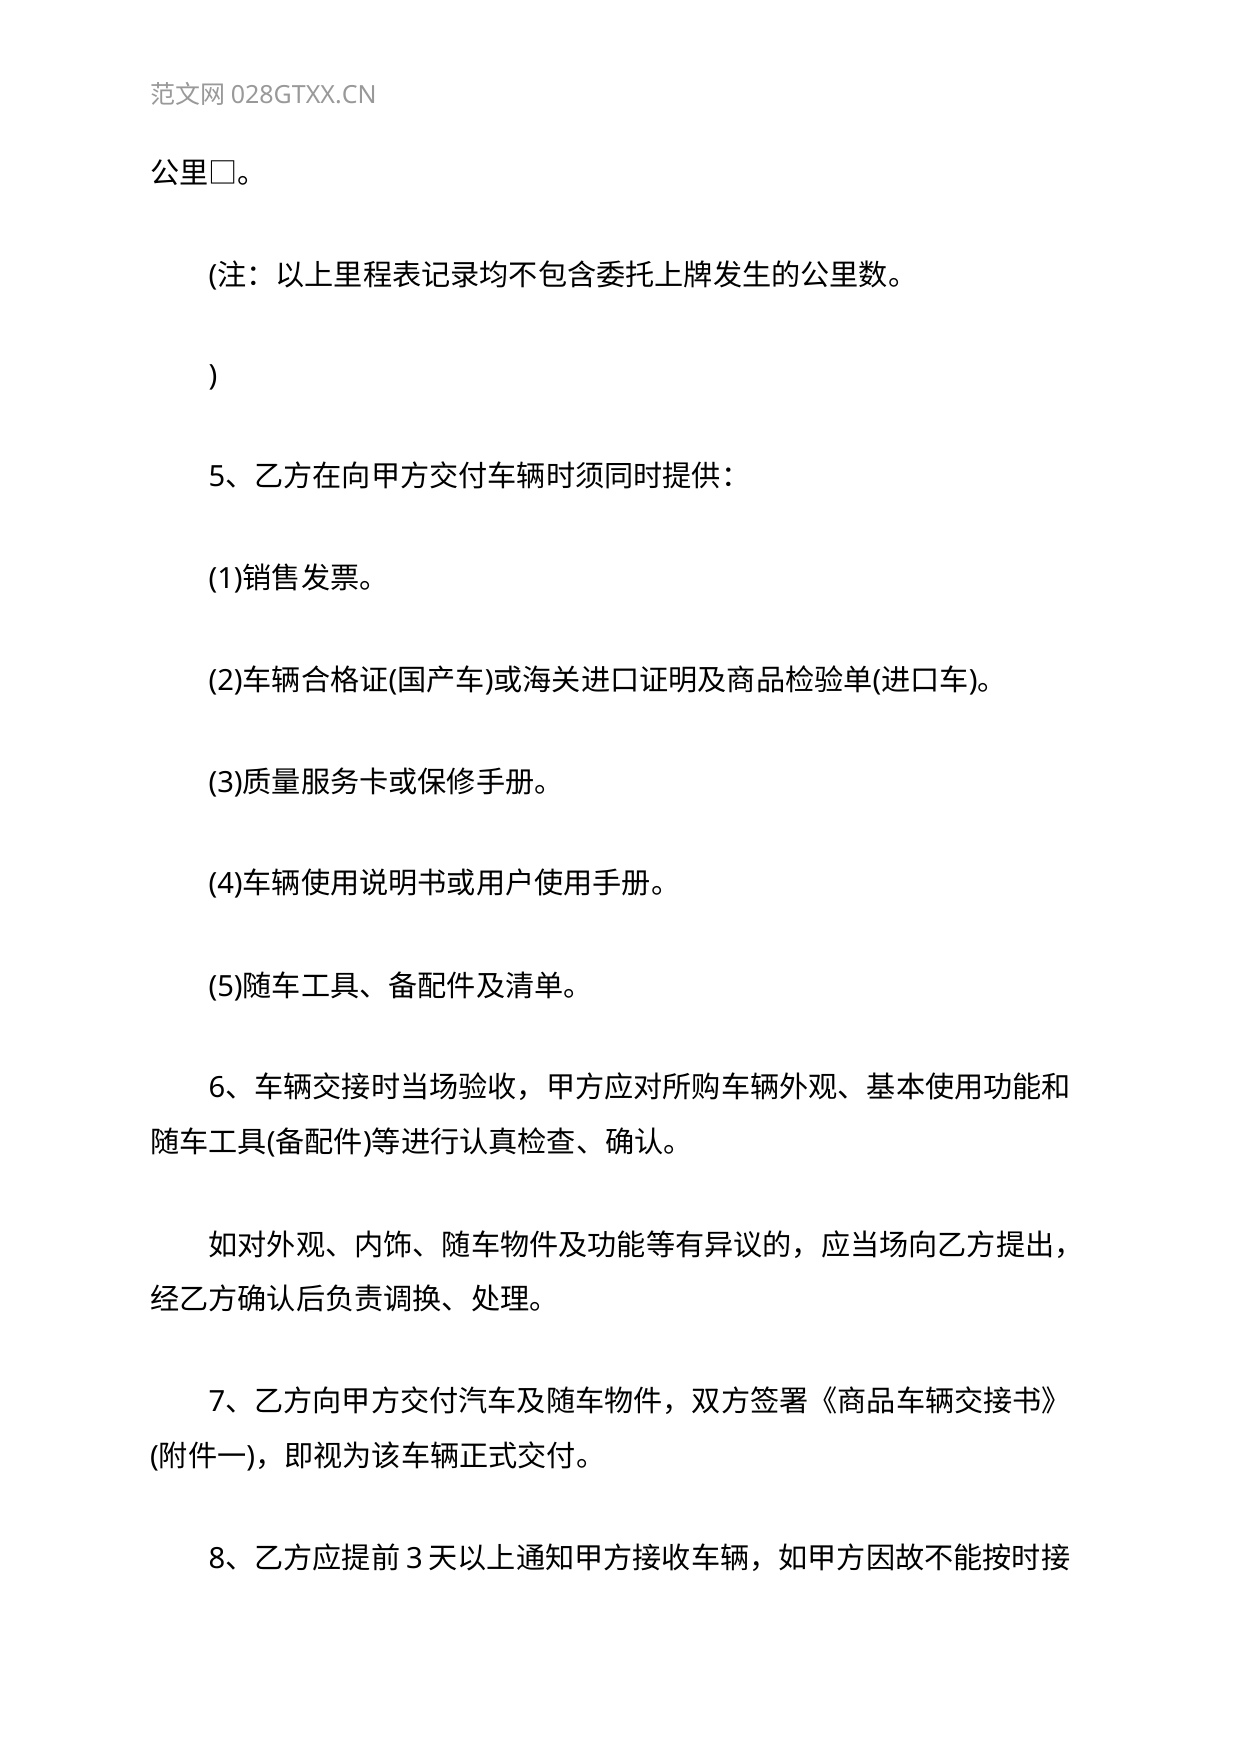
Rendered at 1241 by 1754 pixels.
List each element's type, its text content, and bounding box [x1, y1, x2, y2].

text 6、车辆交接时当场验收，甲方应对所购车辆外观、基本使用功能和随车工具(备配件)等进行认真检查、确认。 [150, 1064, 1090, 1161]
text (5)随车工具、备配件及清单。 [150, 962, 1090, 1004]
text (注：以上里程表记录均不包含委托上牌发生的公里数。 [150, 252, 1090, 294]
text 7、乙方向甲方交付汽车及随车物件，双方签署《商品车辆交接书》(附件一)，即视为该车辆正式交付。 [150, 1378, 1090, 1475]
text ) [150, 354, 1090, 393]
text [150, 150, 1090, 192]
text (1)销售发票。 [150, 554, 1090, 597]
text 如对外观、内饰、随车物件及功能等有异议的，应当场向乙方提出，经乙方确认后负责调换、处理。 [150, 1221, 1090, 1318]
text 5、乙方在向甲方交付车辆时须同时提供： [150, 452, 1090, 494]
text (3)质量服务卡或保修手册。 [150, 758, 1090, 801]
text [150, 1535, 1090, 1577]
text (4)车辆使用说明书或用户使用手册。 [150, 860, 1090, 902]
text (2)车辆合格证(国产车)或海关进口证明及商品检验单(进口车)。 [150, 656, 1090, 698]
